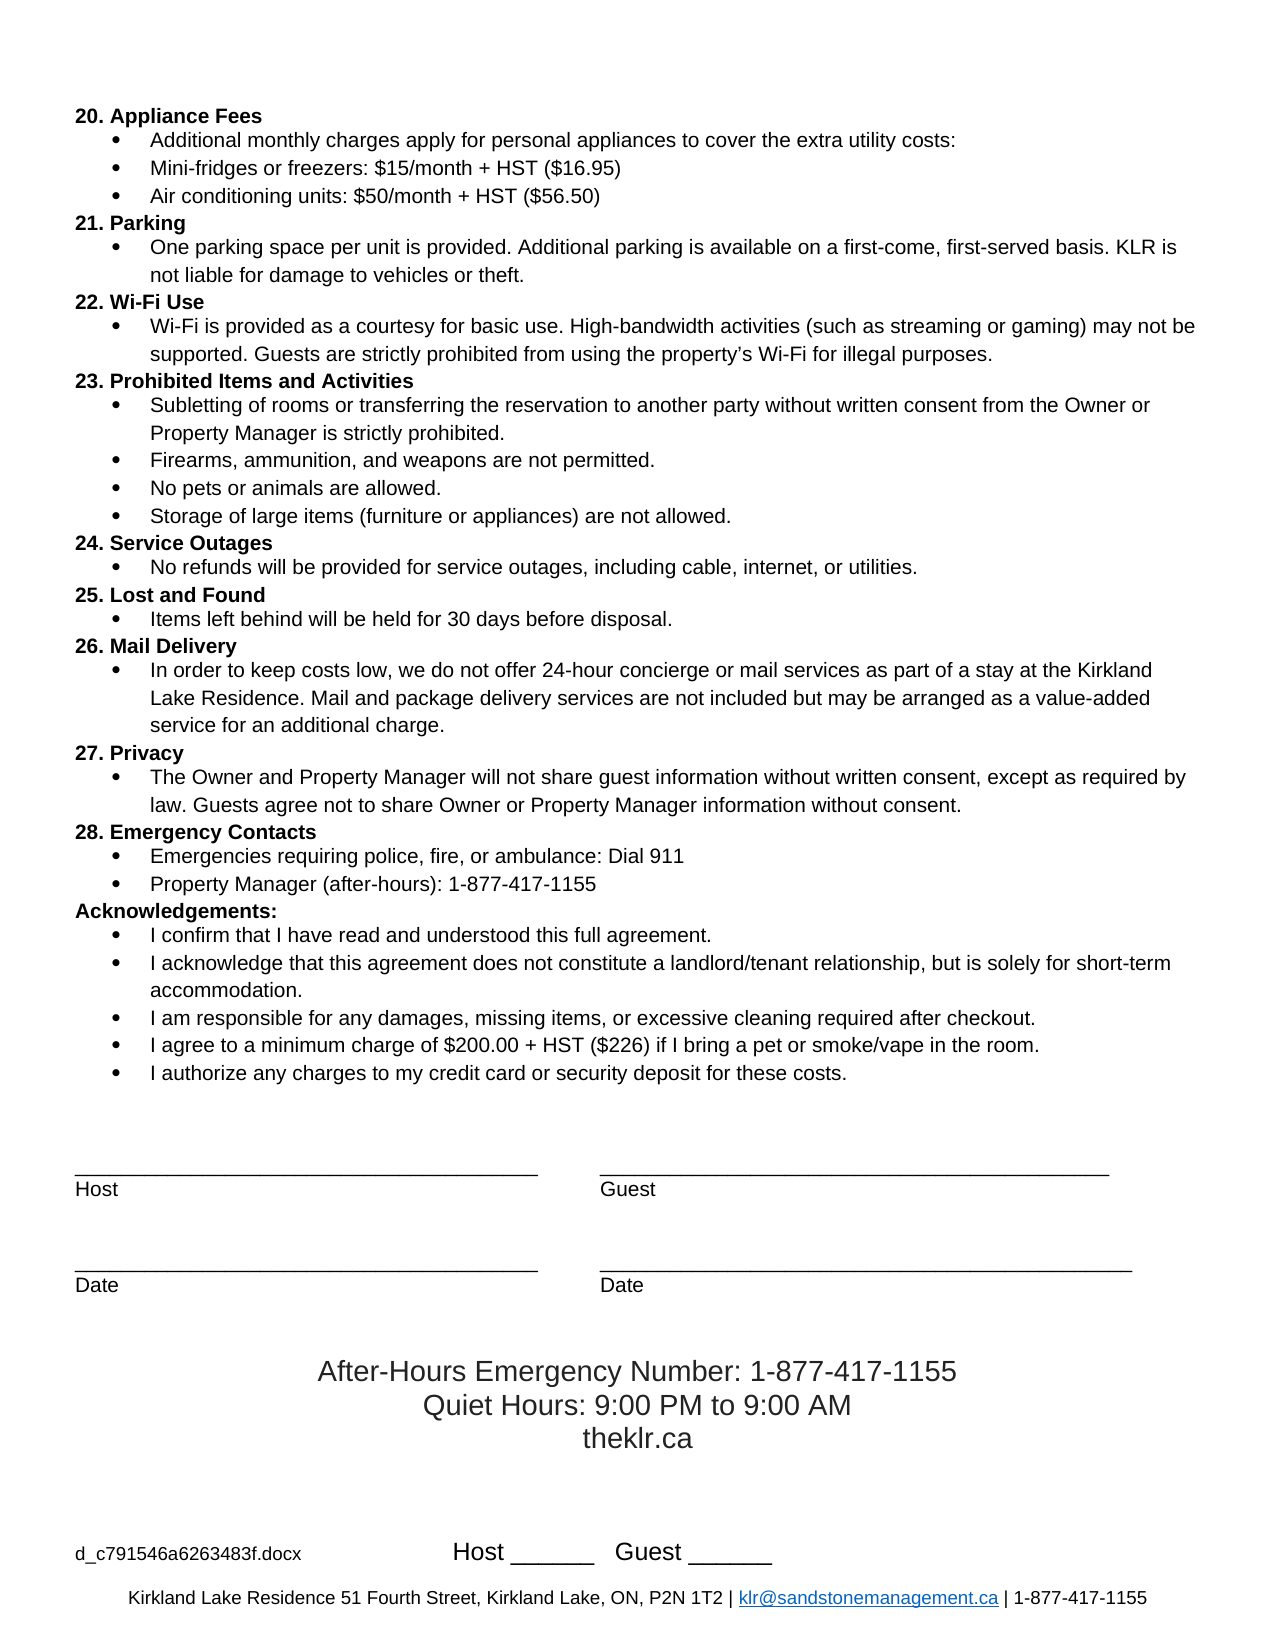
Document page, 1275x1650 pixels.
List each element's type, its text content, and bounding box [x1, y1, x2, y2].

list Property Manager (after-hours): 1-877-417-1155 [112, 871, 1200, 896]
text Host Guest [75, 1177, 1200, 1201]
text 26. Mail Delivery [75, 634, 1200, 658]
list Storage of large items (furniture or appliances) are not allowed. [112, 503, 1200, 528]
list Firearms, ammunition, and weapons are not permitted. [112, 448, 1200, 472]
list Emergencies requiring police, fire, or ambulance: Dial 911 [112, 844, 1200, 868]
text 21. Parking [75, 211, 1200, 235]
list Wi-Fi is provided as a courtesy for basic use. High-bandwidth activities (such as streaming or gaming) may not be supported. Guests are strictly prohibited from using the property’s Wi-Fi for illegal purposes. [112, 314, 1200, 366]
text Acknowledgements: [75, 899, 1200, 923]
list Air conditioning units: $50/month + HST ($56.50) [112, 183, 1200, 208]
text 22. Wi-Fi Use [75, 290, 1200, 314]
list Items left behind will be held for 30 days before disposal. [112, 607, 1200, 631]
text 27. Privacy [75, 741, 1200, 765]
list I acknowledge that this agreement does not constitute a landlord/tenant relationship, but is solely for short-term accommodation. [112, 951, 1200, 1002]
list Mini-fridges or freezers: $15/month + HST ($16.95) [112, 156, 1200, 180]
text ________________________________________ ____________________________________________ [75, 1153, 1200, 1177]
text 25. Lost and Found [75, 583, 1200, 607]
list The Owner and Property Manager will not share guest information without written consent, except as required by law. Guests agree not to share Owner or Property Manager information without consent. [112, 765, 1200, 816]
list Subletting of rooms or transferring the reservation to another party without written consent from the Owner or Property Manager is strictly prohibited. [112, 393, 1200, 445]
list One parking space per unit is provided. Additional parking is available on a first-come, first-served basis. KLR is not liable for damage to vehicles or theft. [112, 235, 1200, 287]
text 23. Prohibited Items and Activities [75, 369, 1200, 393]
text After-Hours Emergency Number: 1-877-417-1155 [75, 1354, 1200, 1388]
list Additional monthly charges apply for personal appliances to cover the extra utility costs: [112, 128, 1200, 152]
text Date Date [75, 1273, 1200, 1297]
list In order to keep costs low, we do not offer 24-hour concierge or mail services as part of a stay at the Kirkland Lake Residence. Mail and package delivery services are not included but may be arranged as a value-added service for an additional charge. [112, 658, 1200, 737]
list No pets or animals are allowed. [112, 476, 1200, 500]
list No refunds will be provided for service outages, including cable, internet, or utilities. [112, 555, 1200, 579]
text 20. Appliance Fees [75, 104, 1200, 128]
text ________________________________________ ______________________________________________ [75, 1249, 1200, 1273]
list I am responsible for any damages, missing items, or excessive cleaning required after checkout. [112, 1006, 1200, 1030]
text theklr.ca [75, 1421, 1200, 1455]
text 24. Service Outages [75, 531, 1200, 555]
text 28. Emergency Contacts [75, 820, 1200, 844]
list I authorize any charges to my credit card or security deposit for these costs. [112, 1061, 1200, 1085]
text Quiet Hours: 9:00 PM to 9:00 AM [75, 1388, 1200, 1421]
list I confirm that I have read and understood this full agreement. [112, 923, 1200, 947]
list I agree to a minimum charge of $200.00 + HST ($226) if I bring a pet or smoke/vape in the room. [112, 1033, 1200, 1057]
